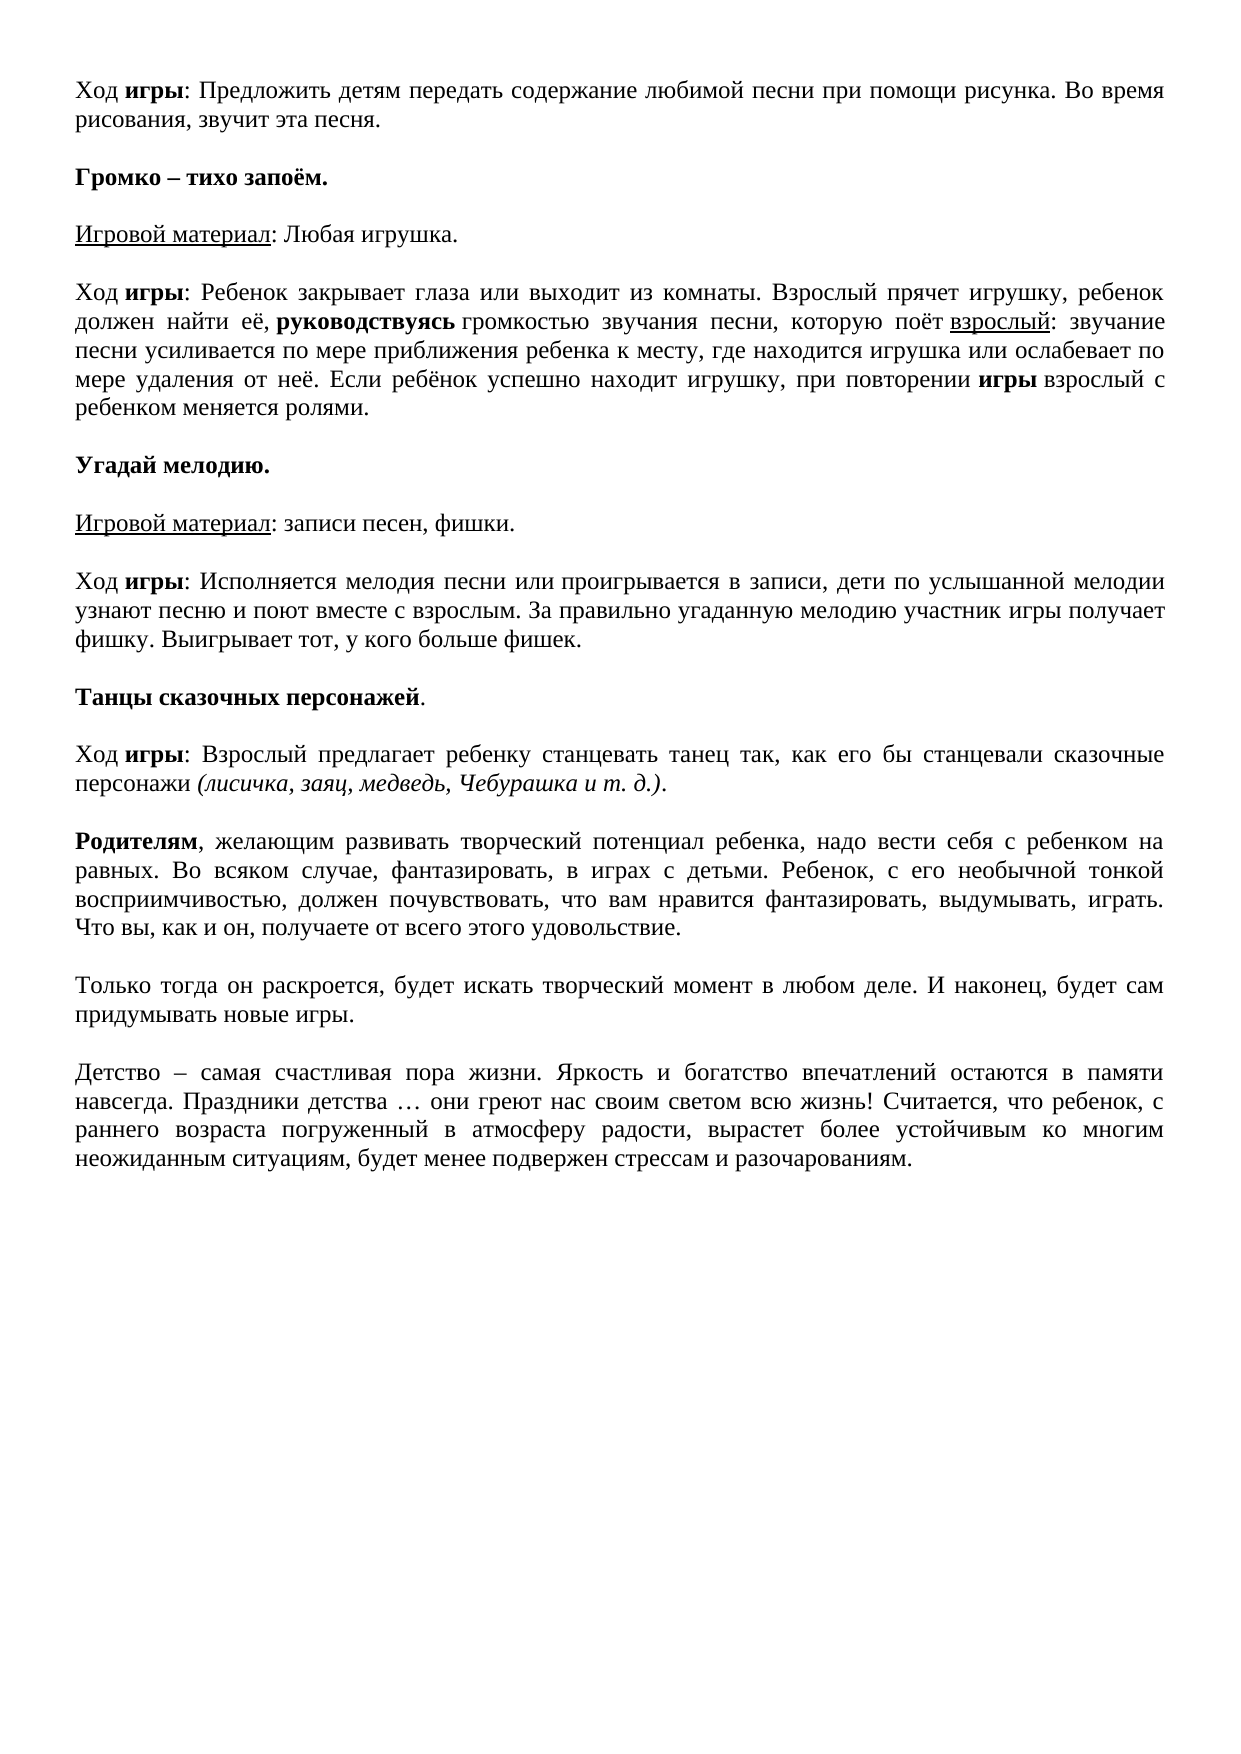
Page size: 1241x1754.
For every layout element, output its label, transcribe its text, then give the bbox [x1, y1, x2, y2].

text Ход игры: Исполняется мелодия песни или проигрывается в записи, дети по услышанной мелодии узнают песню и поют вместе с взрослым. За правильно угаданную мелодию участник игры получает фишку. Выигрывает тот, у кого больше фишек. [75, 566, 1165, 652]
text Угадай мелодию. [75, 450, 1165, 479]
text Ход игры: Взрослый предлагает ребенку станцевать танец так, как его бы станцевали сказочные персонажи (лисичка, заяц, медведь, Чебурашка и т. д.). [75, 739, 1165, 797]
text Детство – самая счастливая пора жизни. Яркость и богатство впечатлений остаются в памяти навсегда. Праздники детства … они греют нас своим светом всю жизнь! Считается, что ребенок, с раннего возраста погруженный в атмосферу радости, вырастет более устойчивым ко многим неожиданным ситуациям, будет менее подвержен стрессам и разочарованиям. [75, 1057, 1165, 1172]
text Игровой материал: записи песен, фишки. [75, 508, 1165, 537]
text Ход игры: Ребенок закрывает глаза или выходит из комнаты. Взрослый прячет игрушку, ребенок должен найти её, руководствуясь громкостью звучания песни, которую поёт взрослый: звучание песни усиливается по мере приближения ребенка к месту, где находится игрушка или ослабевает по мере удаления от неё. Если ребёнок успешно находит игрушку, при повторении игры взрослый с ребенком меняется ролями. [75, 277, 1165, 421]
text Громко – тихо запоём. [75, 162, 1165, 190]
text Танцы сказочных персонажей. [75, 682, 1165, 710]
text Ход игры: Предложить детям передать содержание любимой песни при помощи рисунка. Во время рисования, звучит эта песня. [75, 75, 1165, 132]
text Только тогда он раскроется, будет искать творческий момент в любом деле. И наконец, будет сам придумывать новые игры. [75, 970, 1165, 1028]
text Родителям, желающим развивать творческий потенциал ребенка, надо вести себя с ребенком на равных. Во всяком случае, фантазировать, в играх с детьми. Ребенок, с его необычной тонкой восприимчивостью, должен почувствовать, что вам нравится фантазировать, выдумывать, играть. Что вы, как и он, получаете от всего этого удовольствие. [75, 826, 1165, 941]
text Игровой материал: Любая игрушка. [75, 219, 1165, 248]
